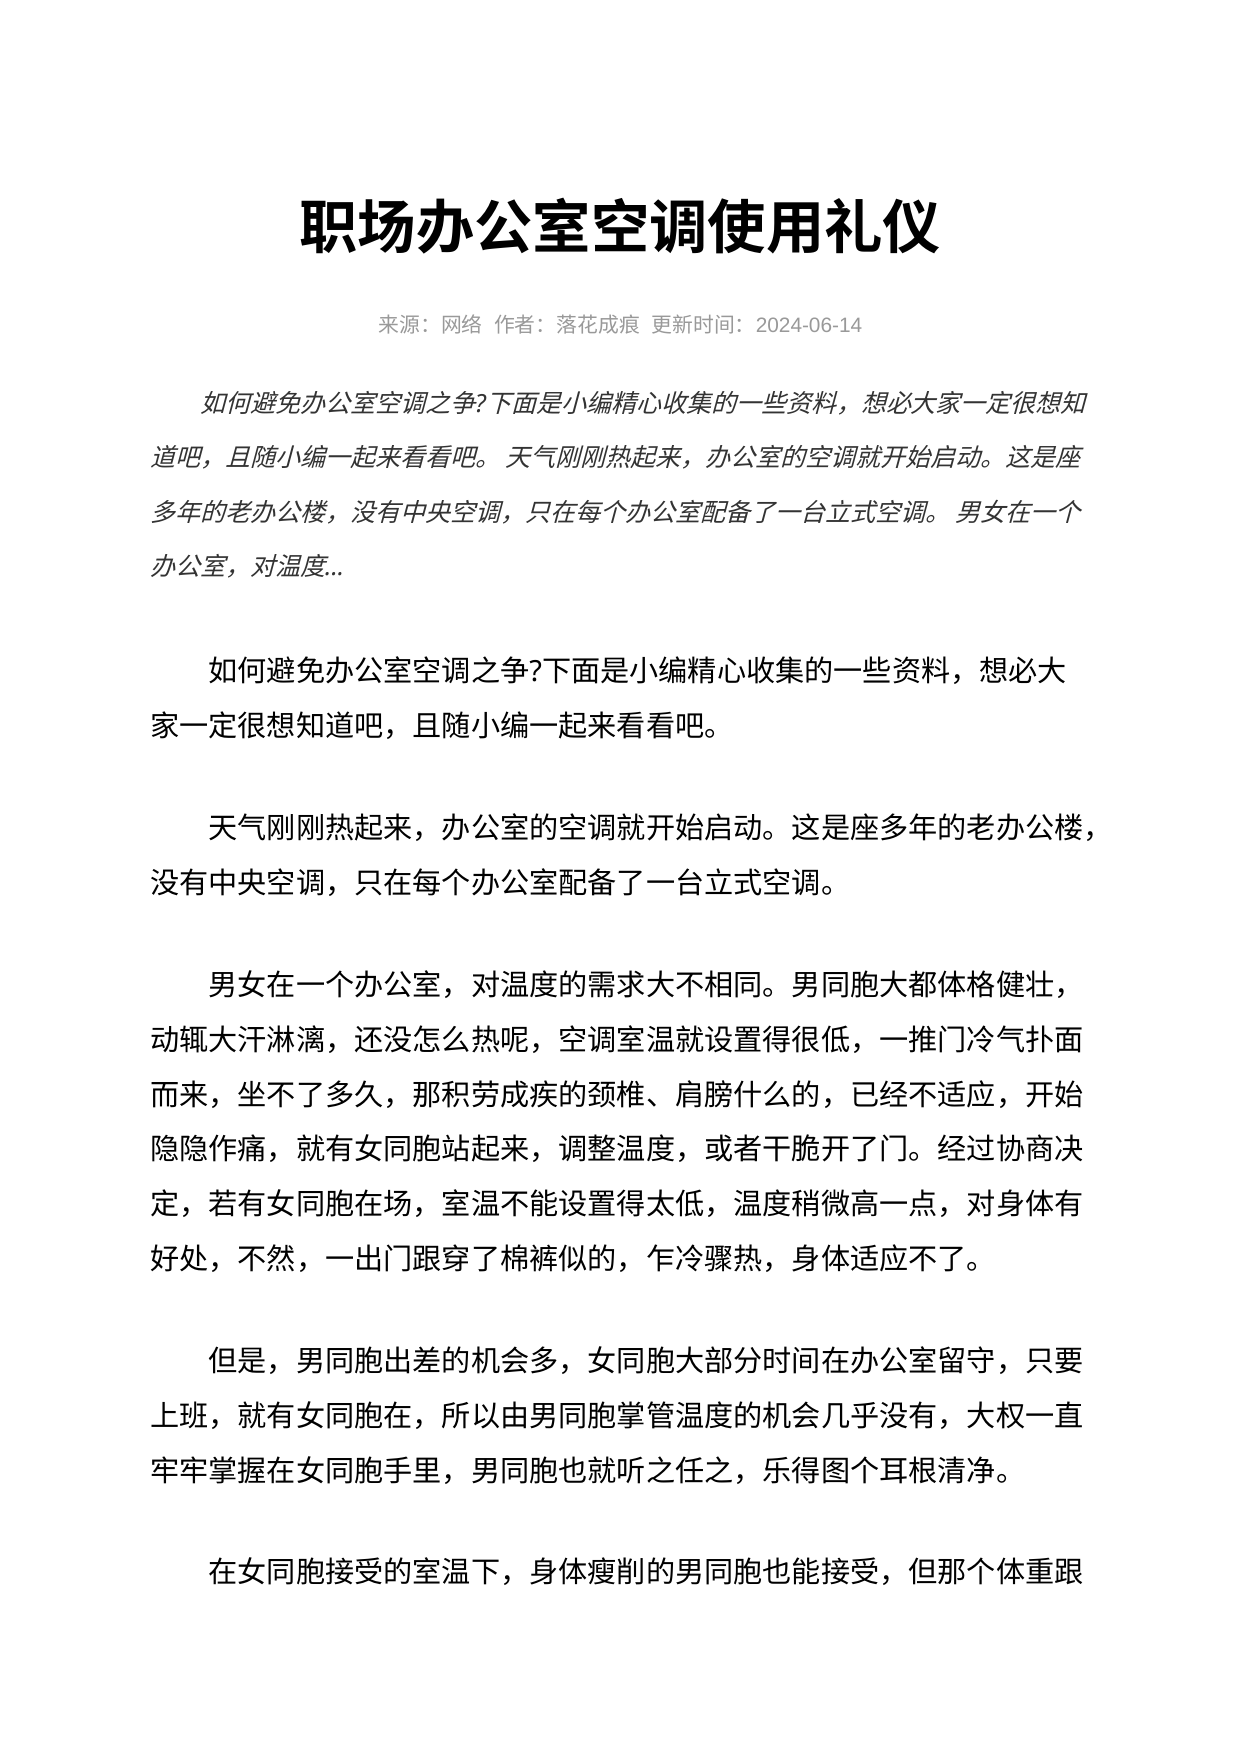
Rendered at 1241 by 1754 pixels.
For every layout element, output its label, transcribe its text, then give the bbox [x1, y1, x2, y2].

text 天气刚刚热起来，办公室的空调就开始启动。这是座多年的老办公楼，没有中央空调，只在每个办公室配备了一台立式空调。 [150, 804, 1090, 902]
subtitle 职场办公室空调使用礼仪 [150, 181, 1090, 266]
text 如何避免办公室空调之争?下面是小编精心收集的一些资料，想必大家一定很想知道吧，且随小编一起来看看吧。 天气刚刚热起来，办公室的空调就开始启动。这是座多年的老办公楼，没有中央空调，只在每个办公室配备了一台立式空调。 男女在一个办公室，对温度... [150, 383, 1090, 583]
text 但是，男同胞出差的机会多，女同胞大部分时间在办公室留守，只要上班，就有女同胞在，所以由男同胞掌管温度的机会几乎没有，大权一直牢牢掌握在女同胞手里，男同胞也就听之任之，乐得图个耳根清净。 [150, 1337, 1090, 1489]
text 男女在一个办公室，对温度的需求大不相同。男同胞大都体格健壮，动辄大汗淋漓，还没怎么热呢，空调室温就设置得很低，一推门冷气扑面而来，坐不了多久，那积劳成疾的颈椎、肩膀什么的，已经不适应，开始隐隐作痛，就有女同胞站起来，调整温度，或者干脆开了门。经过协商决定，若有女同胞在场，室温不能设置得太低，温度稍微高一点，对身体有好处，不然，一出门跟穿了棉裤似的，乍冷骤热，身体适应不了。 [150, 961, 1090, 1278]
text 如何避免办公室空调之争?下面是小编精心收集的一些资料，想必大家一定很想知道吧，且随小编一起来看看吧。 [150, 648, 1090, 745]
text 来源：网络 作者：落花成痕 更新时间：2024-06-14 [150, 313, 1090, 337]
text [150, 1549, 1090, 1591]
